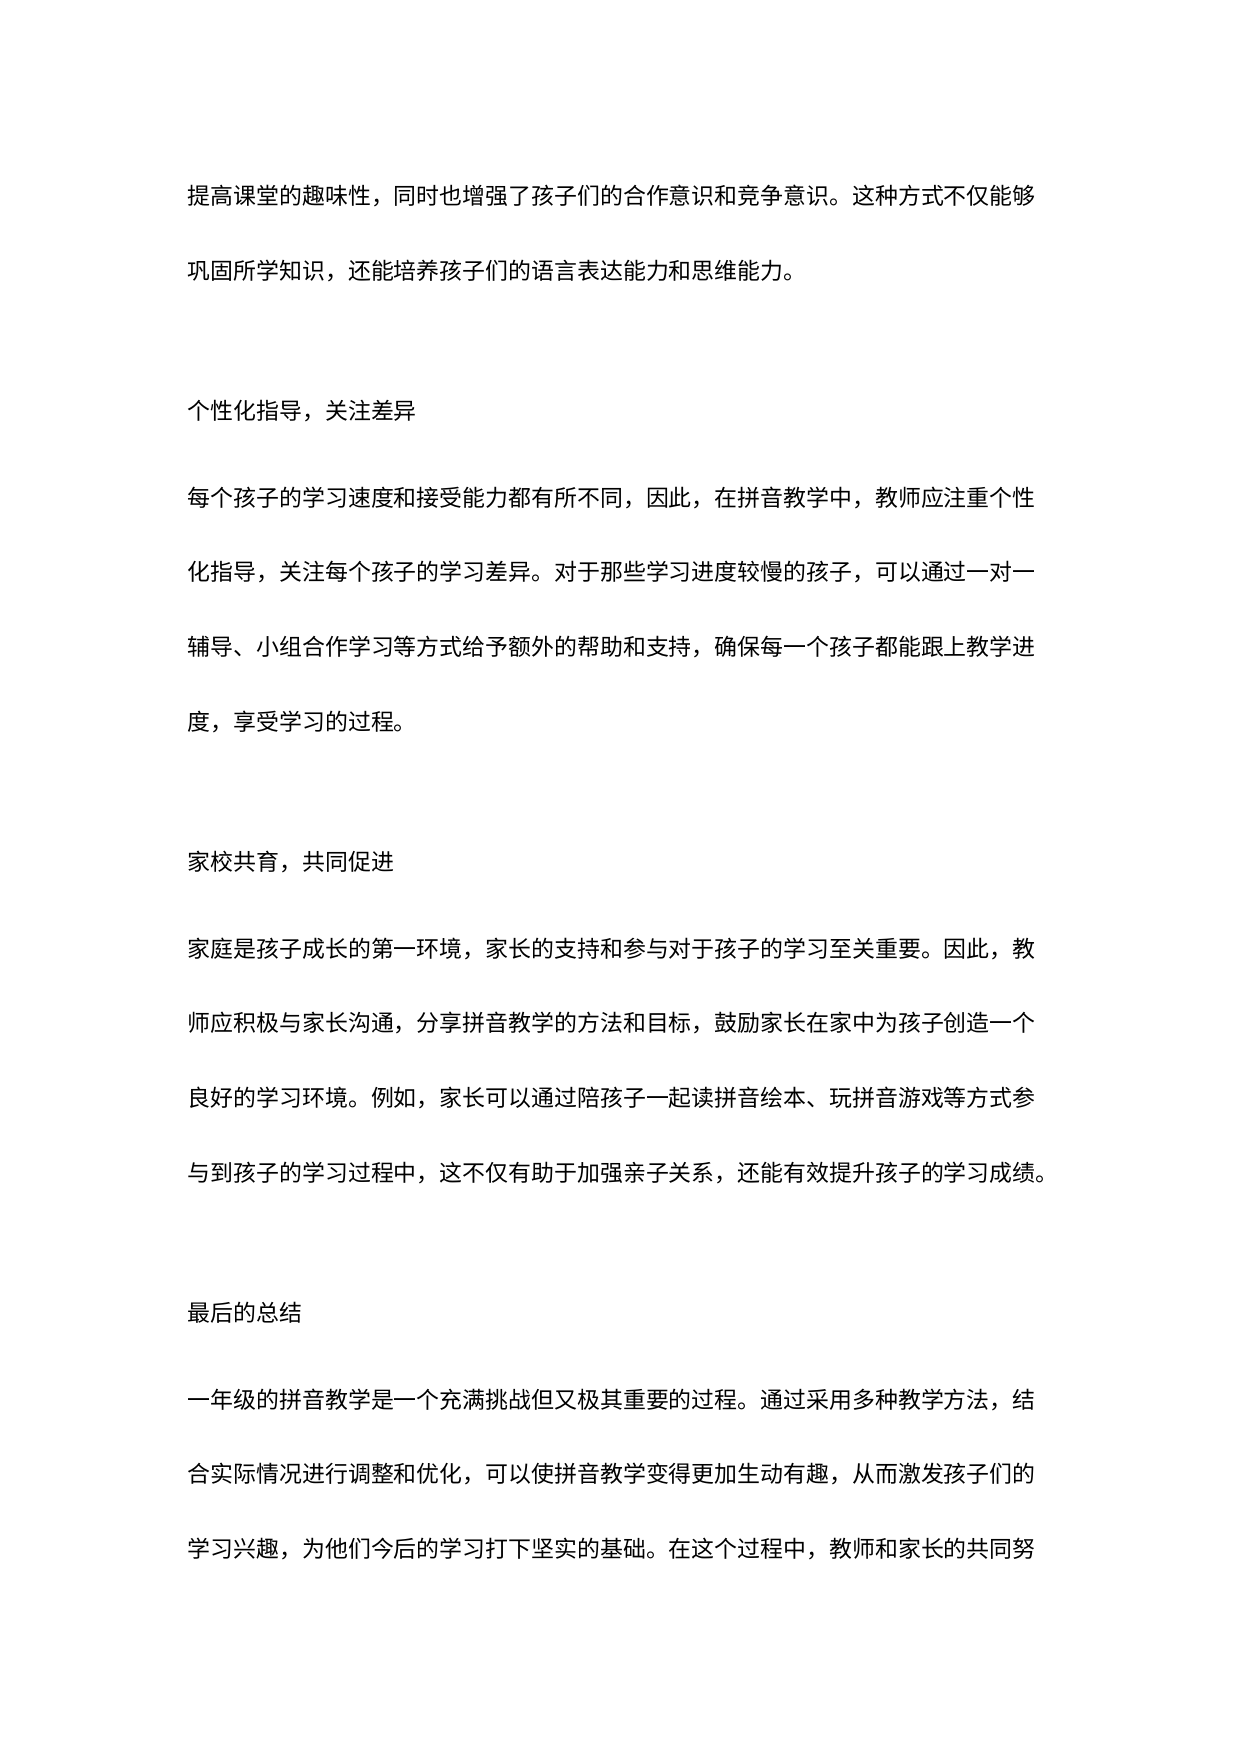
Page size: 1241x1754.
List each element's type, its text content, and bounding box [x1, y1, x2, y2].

text 最后的总结 [187, 1279, 1053, 1344]
text 家校共育，共同促进 [187, 828, 1053, 893]
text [187, 162, 1053, 302]
text 个性化指导，关注差异 [187, 377, 1053, 442]
text 家庭是孩子成长的第一环境，家长的支持和参与对于孩子的学习至关重要。因此，教师应积极与家长沟通，分享拼音教学的方法和目标，鼓励家长在家中为孩子创造一个良好的学习环境。例如，家长可以通过陪孩子一起读拼音绘本、玩拼音游戏等方式参与到孩子的学习过程中，这不仅有助于加强亲子关系，还能有效提升孩子的学习成绩。 [187, 915, 1053, 1204]
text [187, 1366, 1053, 1580]
text 每个孩子的学习速度和接受能力都有所不同，因此，在拼音教学中，教师应注重个性化指导，关注每个孩子的学习差异。对于那些学习进度较慢的孩子，可以通过一对一辅导、小组合作学习等方式给予额外的帮助和支持，确保每一个孩子都能跟上教学进度，享受学习的过程。 [187, 464, 1053, 753]
